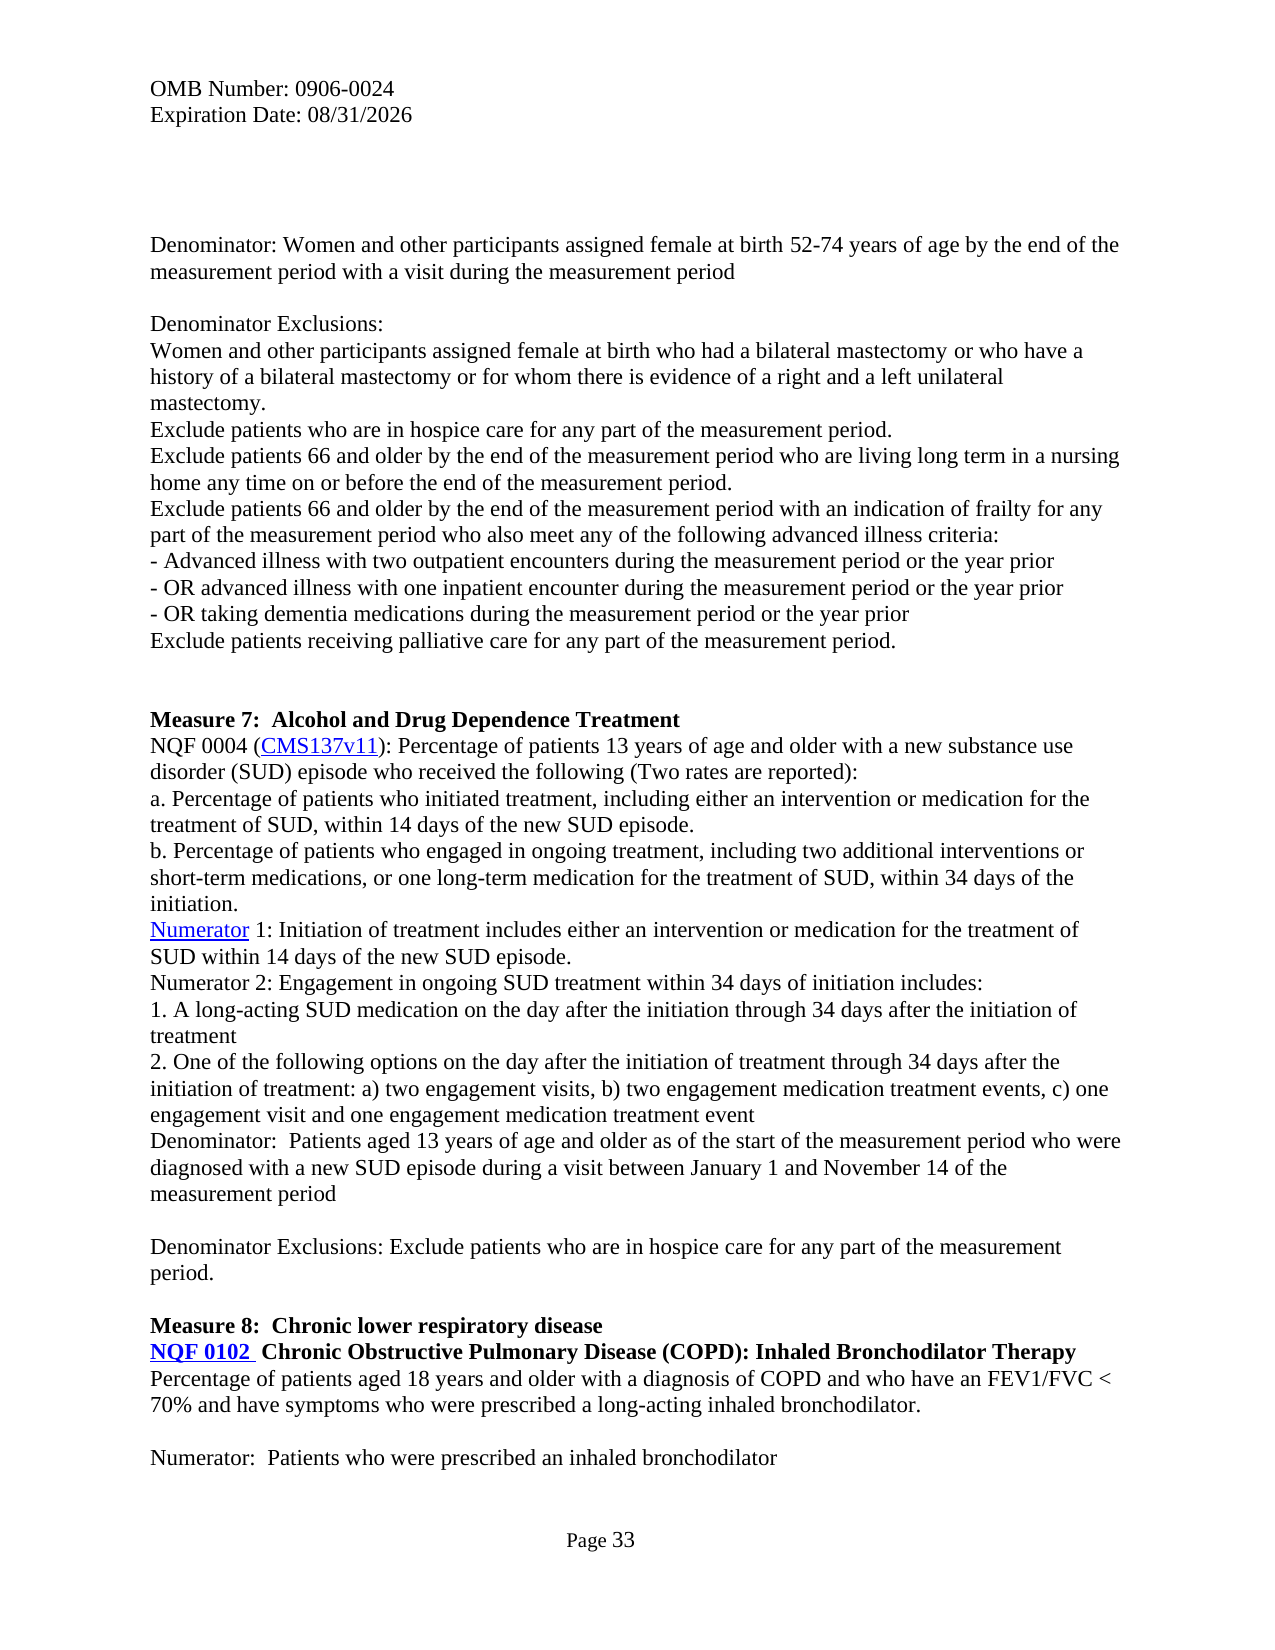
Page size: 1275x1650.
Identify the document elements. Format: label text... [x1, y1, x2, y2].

text Denominator Exclusions: Exclude patients who are in hospice care for any part of the measurement period. [150, 1233, 1125, 1286]
text Percentage of patients aged 18 years and older with a diagnosis of COPD and who have an FEV1/FVC < 70% and have symptoms who were prescribed a long-acting inhaled bronchodilator. [150, 1364, 1125, 1417]
text Measure 8: Chronic lower respiratory disease [150, 1312, 1125, 1338]
text - OR advanced illness with one inpatient encounter during the measurement period or the year prior [150, 574, 1125, 600]
text Measure 7: Alcohol and Drug Dependence Treatment [150, 706, 1125, 732]
text Exclude patients receiving palliative care for any part of the measurement period. [150, 627, 1125, 653]
text Exclude patients who are in hospice care for any part of the measurement period. [150, 416, 1125, 442]
text Women and other participants assigned female at birth who had a bilateral mastectomy or who have a history of a bilateral mastectomy or for whom there is evidence of a right and a left unilateral mastectomy. [150, 337, 1125, 416]
text Numerator 1: Initiation of treatment includes either an intervention or medication for the treatment of SUD within 14 days of the new SUD episode. [150, 917, 1125, 969]
text - OR taking dementia medications during the measurement period or the year prior [150, 600, 1125, 627]
text - Advanced illness with two outpatient encounters during the measurement period or the year prior [150, 548, 1125, 574]
text Exclude patients 66 and older by the end of the measurement period with an indication of frailty for any part of the measurement period who also meet any of the following advanced illness criteria: [150, 495, 1125, 548]
text a. Percentage of patients who initiated treatment, including either an intervention or medication for the treatment of SUD, within 14 days of the new SUD episode. [150, 785, 1125, 837]
text Denominator: Patients aged 13 years of age and older as of the start of the measurement period who were diagnosed with a new SUD episode during a visit between January 1 and November 14 of the measurement period [150, 1127, 1125, 1206]
text Denominator: Women and other participants assigned female at birth 52-74 years of age by the end of the measurement period with a visit during the measurement period [150, 231, 1125, 284]
text Denominator Exclusions: [150, 310, 1125, 337]
text b. Percentage of patients who engaged in ongoing treatment, including two additional interventions or short-term medications, or one long-term medication for the treatment of SUD, within 34 days of the initiation. [150, 837, 1125, 917]
text Numerator 2: Engagement in ongoing SUD treatment within 34 days of initiation includes: [150, 969, 1125, 996]
text Exclude patients 66 and older by the end of the measurement period who are living long term in a nursing home any time on or before the end of the measurement period. [150, 442, 1125, 495]
text NQF 0102 Chronic Obstructive Pulmonary Disease (COPD): Inhaled Bronchodilator Therapy [150, 1338, 1125, 1364]
text Numerator: Patients who were prescribed an inhaled bronchodilator [150, 1444, 1125, 1470]
text 1. A long-acting SUD medication on the day after the initiation through 34 days after the initiation of treatment [150, 996, 1125, 1048]
text 2. One of the following options on the day after the initiation of treatment through 34 days after the initiation of treatment: a) two engagement visits, b) two engagement medication treatment events, c) one engagement visit and one engagement medication treatment event [150, 1048, 1125, 1127]
text NQF 0004 (CMS137v11): Percentage of patients 13 years of age and older with a new substance use disorder (SUD) episode who received the following (Two rates are reported): [150, 732, 1125, 785]
